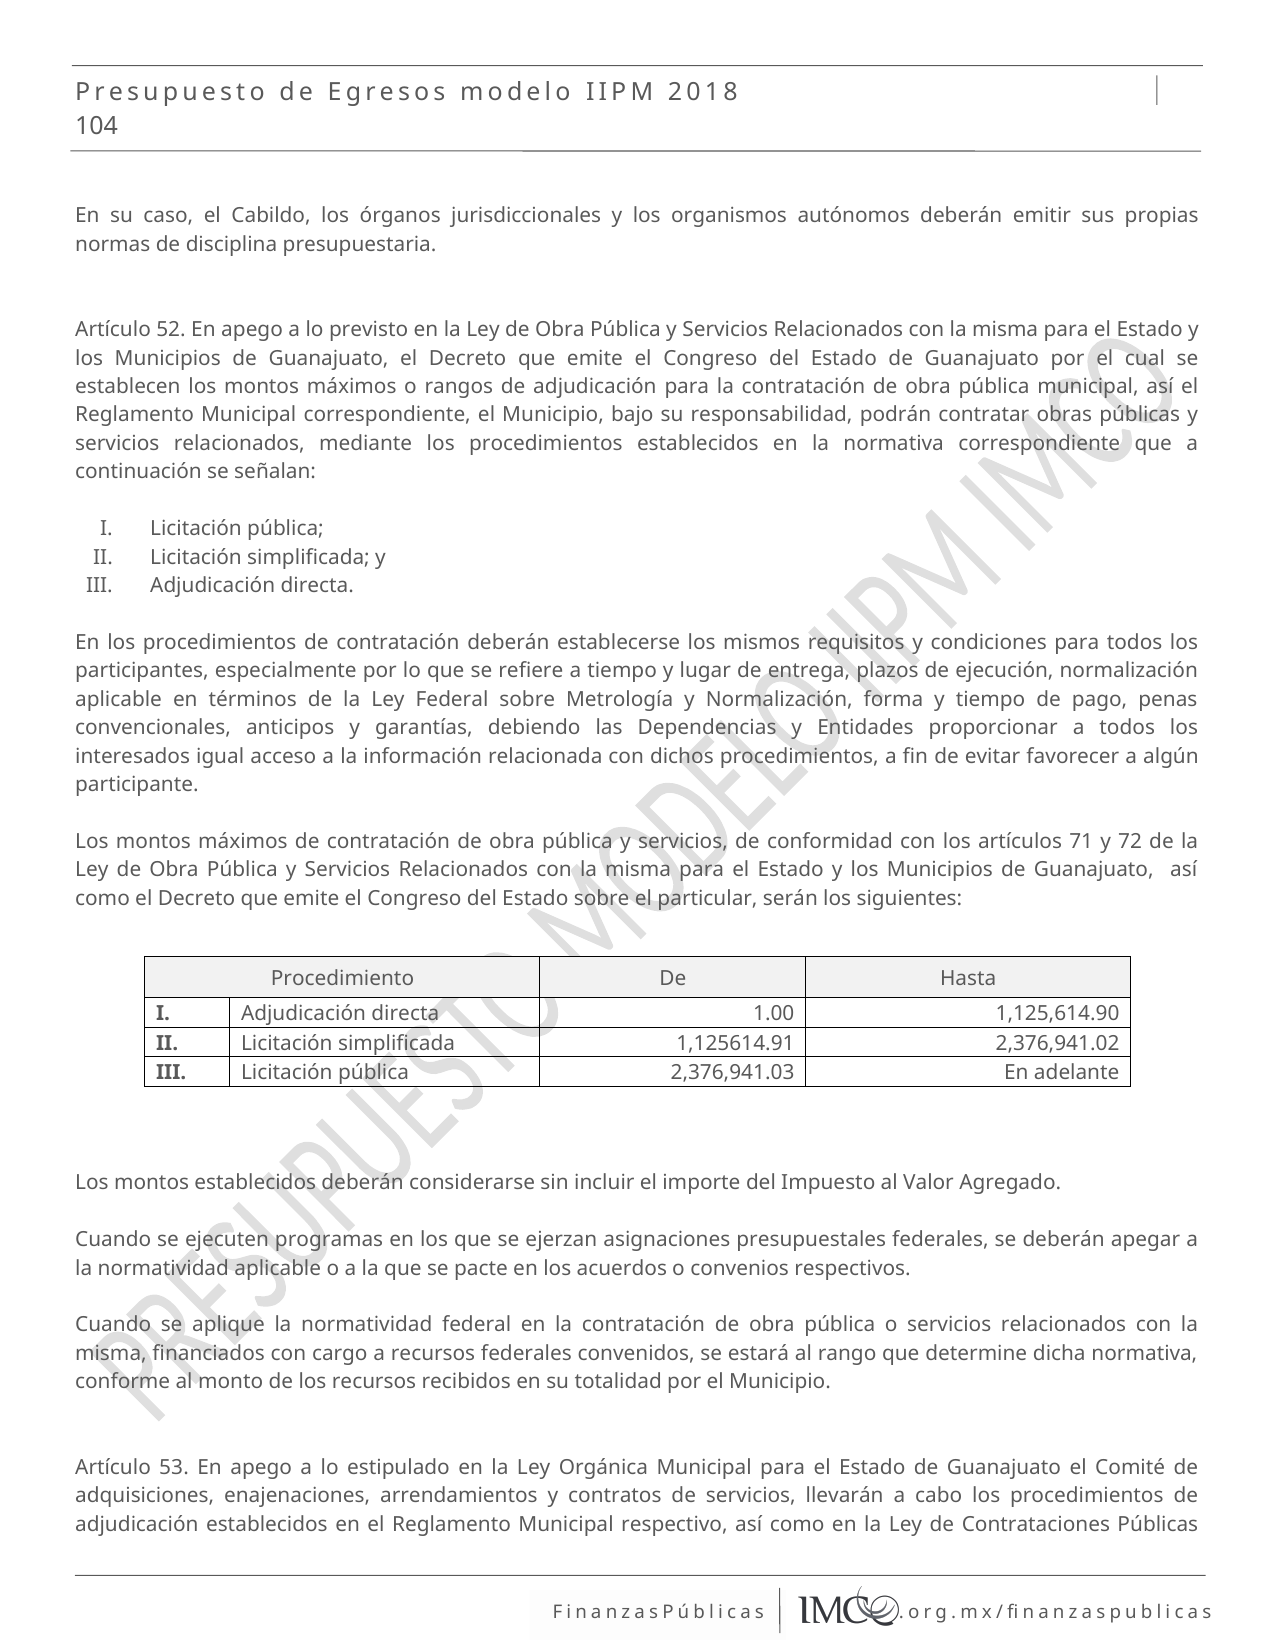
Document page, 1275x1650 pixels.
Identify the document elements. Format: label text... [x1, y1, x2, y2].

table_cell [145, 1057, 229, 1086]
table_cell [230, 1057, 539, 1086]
text En su caso, el Cabildo, los órganos jurisdiccionales y los organismos autónomos deberán emitir sus propias normas de disciplina presupuestaria. [75, 201, 1200, 257]
text En los procedimientos de contratación deberán establecerse los mismos requisitos y condiciones para todos los participantes, especialmente por lo que se refiere a tiempo y lugar de entrega, plazos de ejecución, normalización aplicable en términos de la Ley Federal sobre Metrología y Normalización, forma y tiempo de pago, penas convencionales, anticipos y garantías, debiendo las Dependencias y Entidades proporcionar a todos los interesados igual acceso a la información relacionada con dichos procedimientos, a fin de evitar favorecer a algún participante. [75, 627, 1200, 798]
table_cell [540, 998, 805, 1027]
text Artículo 52. En apego a lo previsto en la Ley de Obra Pública y Servicios Relacionados con la misma para el Estado y los Municipios de Guanajuato, el Decreto que emite el Congreso del Estado de Guanajuato por el cual se establecen los montos máximos o rangos de adjudicación para la contratación de obra pública municipal, así el Reglamento Municipal correspondiente, el Municipio, bajo su responsabilidad, podrán contratar obras públicas y servicios relacionados, mediante los procedimientos establecidos en la normativa correspondiente que a continuación se señalan: [75, 314, 1200, 485]
text Cuando se aplique la normatividad federal en la contratación de obra pública o servicios relacionados con la misma, financiados con cargo a recursos federales convenidos, se estará al rango que determine dicha normativa, conforme al monto de los recursos recibidos en su totalidad por el Municipio. [75, 1309, 1200, 1395]
text Los montos establecidos deberán considerarse sin incluir el importe del Impuesto al Valor Agregado. [75, 1167, 1200, 1196]
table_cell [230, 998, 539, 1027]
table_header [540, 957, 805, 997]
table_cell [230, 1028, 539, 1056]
list Licitación pública; [112, 513, 1200, 542]
text Los montos máximos de contratación de obra pública y servicios, de conformidad con los artículos 71 y 72 de la Ley de Obra Pública y Servicios Relacionados con la misma para el Estado y los Municipios de Guanajuato, así como el Decreto que emite el Congreso del Estado sobre el particular, serán los siguientes: [75, 826, 1200, 911]
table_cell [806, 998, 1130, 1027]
text Cuando se ejecuten programas en los que se ejerzan asignaciones presupuestales federales, se deberán apegar a la normatividad aplicable o a la que se pacte en los acuerdos o convenios respectivos. [75, 1224, 1200, 1281]
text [75, 1452, 1200, 1537]
list Adjudicación directa. [112, 570, 1200, 599]
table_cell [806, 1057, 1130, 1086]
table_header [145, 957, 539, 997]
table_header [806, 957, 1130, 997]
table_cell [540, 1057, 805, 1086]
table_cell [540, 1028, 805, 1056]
list Licitación simplificada; y [112, 542, 1200, 570]
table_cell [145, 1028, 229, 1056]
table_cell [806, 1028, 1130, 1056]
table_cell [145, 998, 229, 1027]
